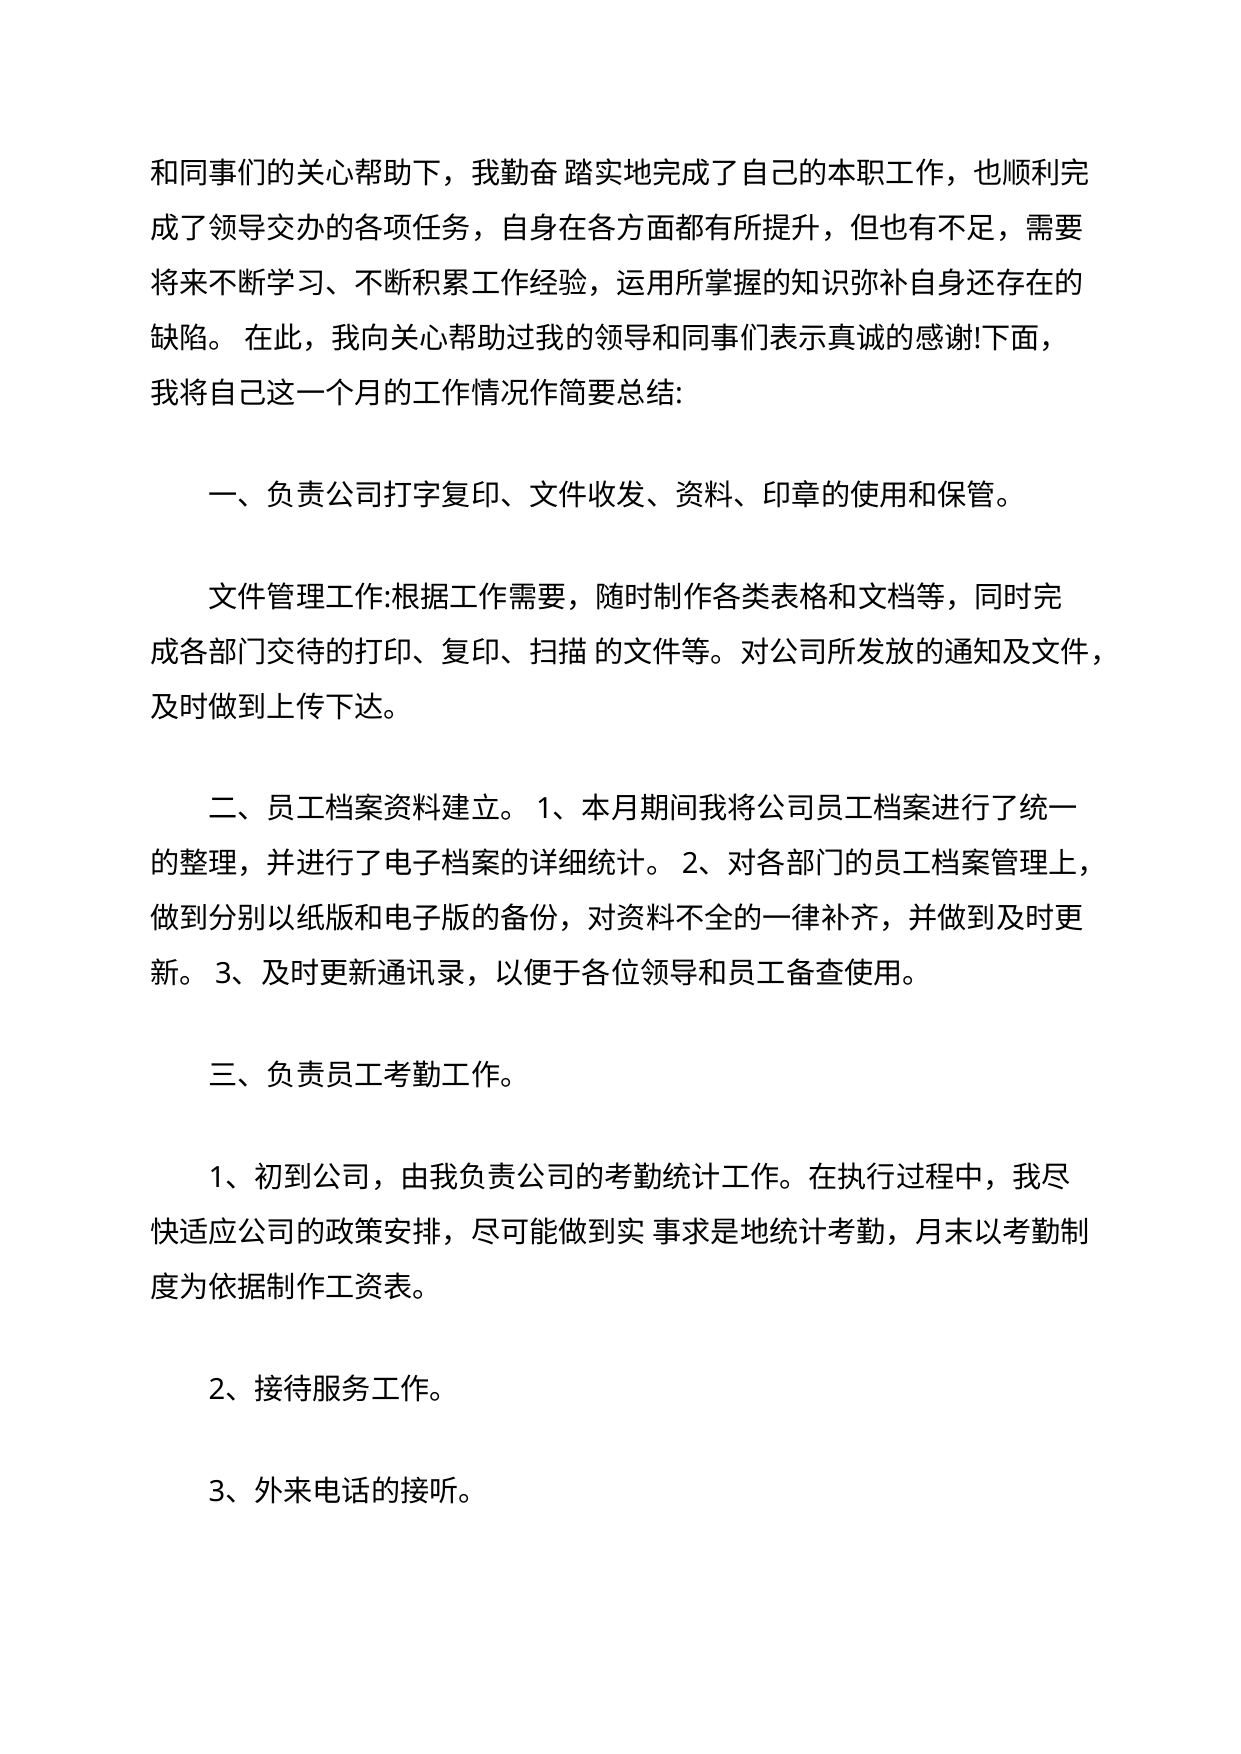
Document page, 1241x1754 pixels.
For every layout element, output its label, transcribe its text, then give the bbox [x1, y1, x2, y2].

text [150, 150, 1090, 412]
text 三、负责员工考勤工作。 [150, 1052, 1090, 1094]
text 文件管理工作:根据工作需要，随时制作各类表格和文档等，同时完成各部门交待的打印、复印、扫描 的文件等。对公司所发放的通知及文件，及时做到上传下达。 [150, 573, 1090, 726]
text 一、负责公司打字复印、文件收发、资料、印章的使用和保管。 [150, 472, 1090, 514]
text 2、接待服务工作。 [150, 1365, 1090, 1408]
text 3、外来电话的接听。 [150, 1467, 1090, 1510]
text 二、员工档案资料建立。 1、本月期间我将公司员工档案进行了统一的整理，并进行了电子档案的详细统计。 2、对各部门的员工档案管理上，做到分别以纸版和电子版的备份，对资料不全的一律补齐，并做到及时更 新。 3、及时更新通讯录，以便于各位领导和员工备查使用。 [150, 785, 1090, 992]
text 1、初到公司，由我负责公司的考勤统计工作。在执行过程中，我尽快适应公司的政策安排，尽可能做到实 事求是地统计考勤，月末以考勤制度为依据制作工资表。 [150, 1154, 1090, 1306]
